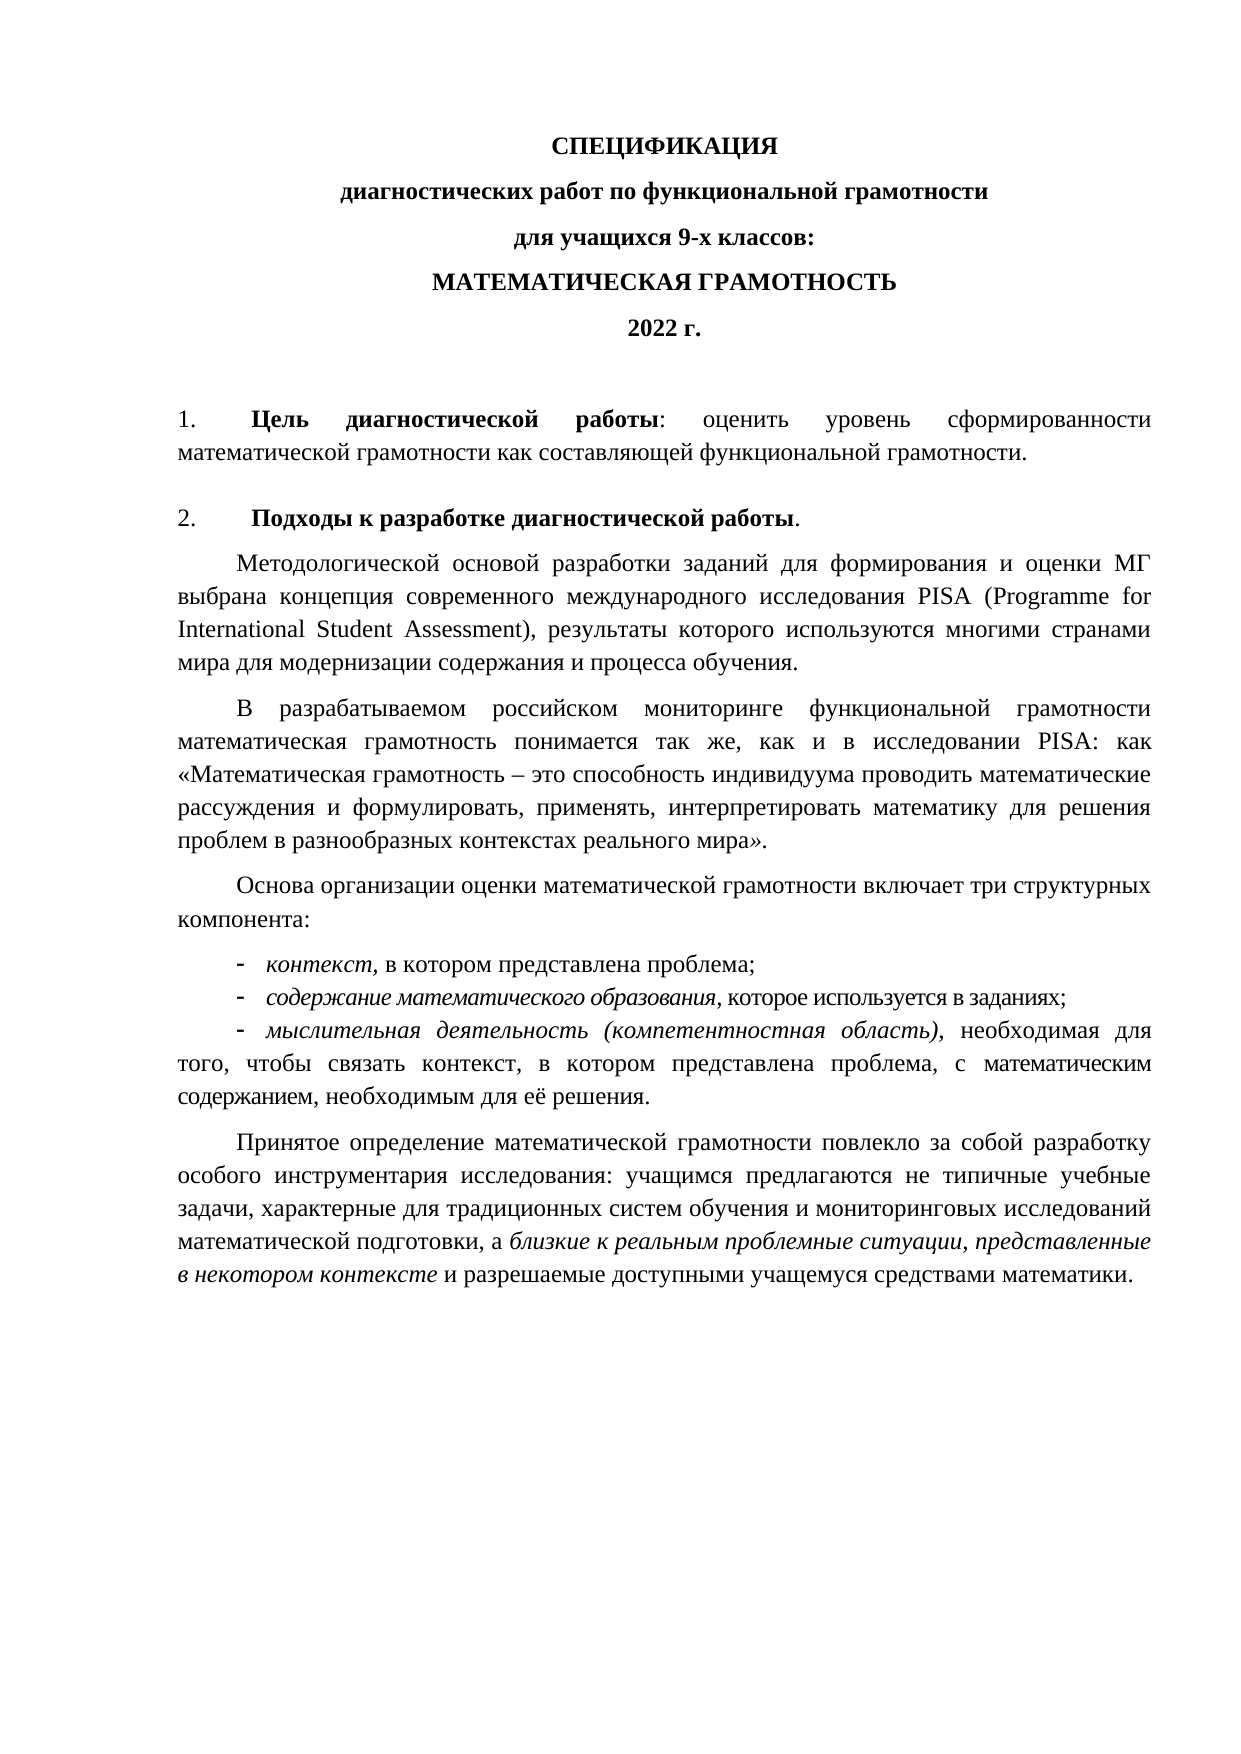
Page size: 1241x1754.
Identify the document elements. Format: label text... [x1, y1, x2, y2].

list мыслительная деятельность (компетентностная область), необходимая для того, чтобы связать контекст, в котором представлена проблема, с математическим содержанием, необходимым для её решения. [177, 1015, 1152, 1110]
text для учащихся 9-х классов: [177, 222, 1152, 251]
list Подходы к разработке диагностической работы. [177, 503, 1152, 532]
text Основа организации оценки математической грамотности включает три структурных компонента: [177, 871, 1152, 932]
list содержание математического образования, которое используется в заданиях; [177, 982, 1152, 1011]
title Принятое определение математической грамотности повлекло за собой разработку особого инструментария исследования: учащимся предлагаются не типичные учебные задачи, характерные для традиционных систем обучения и мониторинговых исследований математической подготовки, а близкие к реальным проблемные ситуации, представленные в некотором контексте и разрешаемые доступными учащемуся средствами математики. [177, 1127, 1152, 1288]
text СПЕЦИФИКАЦИЯ [177, 131, 1152, 159]
text МАТЕМАТИЧЕСКАЯ ГРАМОТНОСТЬ [177, 267, 1152, 296]
text диагностических работ по функциональной грамотности [177, 176, 1152, 205]
text Методологической основой разработки заданий для формирования и оценки МГ выбрана концепция современного международного исследования PISA (Programme for International Student Assessment), результаты которого используются многими странами мира для модернизации содержания и процесса обучения. [177, 548, 1152, 676]
text В разрабатываемом российском мониторинге функциональной грамотности математическая грамотность понимается так же, как и в исследовании PISA: как «Математическая грамотность – это способность индивидуума проводить математические рассуждения и формулировать, применять, интерпретировать математику для решения проблем в разнообразных контекстах реального мира». [177, 693, 1152, 854]
list Цель диагностической работы: оценить уровень сформированности математической грамотности как составляющей функциональной грамотности. [177, 404, 1152, 466]
list контекст, в котором представлена проблема; [177, 949, 1152, 978]
text 2022 г. [177, 313, 1152, 342]
